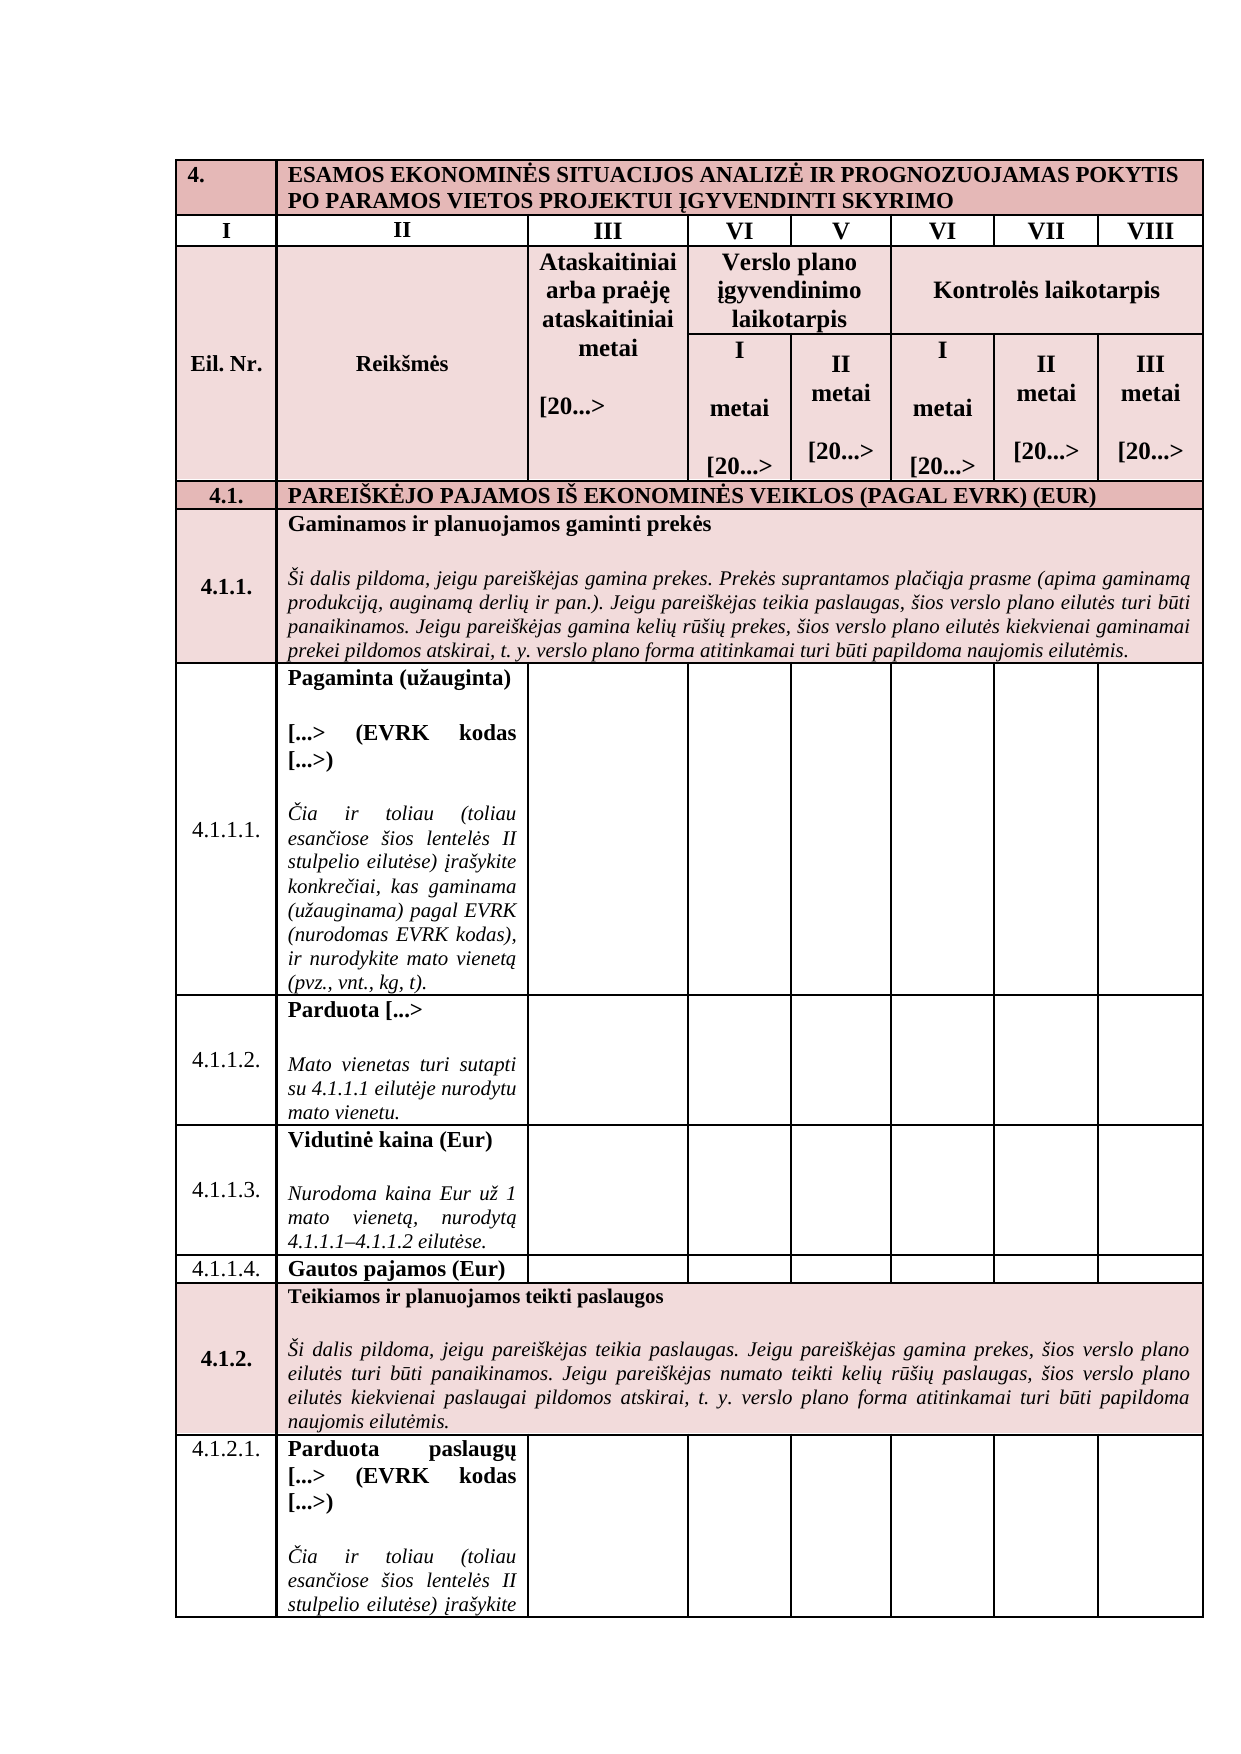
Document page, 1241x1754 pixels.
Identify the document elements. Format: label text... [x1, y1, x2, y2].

table_cell [689, 1436, 790, 1616]
table_cell [529, 1436, 687, 1616]
table_cell Parduota [...> Mato vienetas turi sutapti su 4.1.1.1 eilutėje nurodytu mato vienetu. [278, 996, 527, 1124]
table_cell [892, 1126, 993, 1253]
table_cell VI [892, 216, 993, 244]
table_cell Ataskaitiniai arba praėję ataskaitiniai metai [20...> [529, 247, 687, 479]
table_cell [1099, 996, 1202, 1124]
table_cell Reikšmės [278, 247, 527, 479]
table_cell [1099, 1436, 1202, 1616]
table_cell [1099, 664, 1202, 994]
table_cell [689, 1126, 790, 1253]
table_cell 4.1. [177, 482, 275, 508]
table_cell Vidutinė kaina (Eur) Nurodoma kaina Eur už 1 mato vienetą, nurodytą 4.1.1.1–4.1.1.2 eilutėse. [278, 1126, 527, 1253]
table_cell 4.1.1.4. [177, 1256, 275, 1282]
table_cell [689, 664, 790, 994]
table_header 4. [177, 161, 275, 214]
table_cell II metai [20...> [792, 335, 890, 479]
table_cell [529, 996, 687, 1124]
table_cell 4.1.1.3. [177, 1126, 275, 1253]
table_cell [892, 996, 993, 1124]
table_cell [792, 1256, 890, 1282]
table_cell VIII [1099, 216, 1202, 244]
table_cell [792, 1126, 890, 1253]
table_cell Teikiamos ir planuojamos teikti paslaugos Ši dalis pildoma, jeigu pareiškėjas teikia paslaugas. Jeigu pareiškėjas gamina prekes, šios verslo plano eilutės turi būti panaikinamos. Jeigu pareiškėjas numato teikti kelių rūšių paslaugas, šios verslo plano eilutės kiekvienai paslaugai pildomos atskirai, t. y. verslo plano forma atitinkamai turi būti papildoma naujomis eilutėmis. [278, 1284, 1202, 1433]
table_cell 4.1.2. [177, 1284, 275, 1433]
table_cell Gaminamos ir planuojamos gaminti prekės Ši dalis pildoma, jeigu pareiškėjas gamina prekes. Prekės suprantamos plačiąja prasme (apima gaminamą produkciją, auginamą derlių ir pan.). Jeigu pareiškėjas teikia paslaugas, šios verslo plano eilutės turi būti panaikinamos. Jeigu pareiškėjas gamina kelių rūšių prekes, šios verslo plano eilutės kiekvienai gaminamai prekei pildomos atskirai, t. y. verslo plano forma atitinkamai turi būti papildoma naujomis eilutėmis. [278, 510, 1202, 662]
table_cell [995, 1436, 1097, 1616]
table_cell [689, 996, 790, 1124]
table_cell [689, 1256, 790, 1282]
table_cell [892, 664, 993, 994]
table_cell [995, 996, 1097, 1124]
table_cell [529, 664, 687, 994]
table_cell Gautos pajamos (Eur) [278, 1256, 527, 1282]
table_cell [529, 1256, 687, 1282]
table_cell [529, 1126, 687, 1253]
table_cell [995, 1126, 1097, 1253]
table_cell Pagaminta (užauginta) [...> (EVRK kodas [...>) Čia ir toliau (toliau esančiose šios lentelės II stulpelio eilutėse) įrašykite konkrečiai, kas gaminama (užauginama) pagal EVRK (nurodomas EVRK kodas), ir nurodykite mato vienetą (pvz., vnt., kg, t). [278, 664, 527, 994]
table_cell 4.1.2.1. [177, 1436, 275, 1616]
table_cell III [529, 216, 687, 244]
table_cell I metai [20...> [689, 335, 790, 479]
table_cell VII [995, 216, 1097, 244]
table_cell [1099, 1126, 1202, 1253]
table_cell [1099, 1256, 1202, 1282]
table_cell I metai [20...> [892, 335, 993, 479]
table_cell [892, 1436, 993, 1616]
table_cell III metai [20...> [1099, 335, 1202, 479]
table_cell [995, 664, 1097, 994]
table_cell 4.1.1.2. [177, 996, 275, 1124]
table_cell 4.1.1. [177, 510, 275, 662]
table_cell 4.1.1.1. [177, 664, 275, 994]
table_cell PAREIŠKĖJO PAJAMOS IŠ EKONOMINĖS VEIKLOS (PAGAL EVRK) (EUR) [278, 482, 1202, 508]
table_cell [792, 996, 890, 1124]
table_cell [892, 1256, 993, 1282]
table_cell V [792, 216, 890, 244]
table_cell VI [689, 216, 790, 244]
table_cell Eil. Nr. [177, 247, 275, 479]
table_header ESAMOS EKONOMINĖS SITUACIJOS ANALIZĖ IR PROGNOZUOJAMAS POKYTIS PO PARAMOS VIETOS PROJEKTUI ĮGYVENDINTI SKYRIMO [278, 161, 1202, 214]
table_cell [792, 664, 890, 994]
table_cell Kontrolės laikotarpis [892, 247, 1202, 333]
table_cell [792, 1436, 890, 1616]
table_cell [278, 1436, 527, 1616]
table_cell [995, 1256, 1097, 1282]
table_cell Verslo plano įgyvendinimo laikotarpis [689, 247, 890, 333]
table_cell II metai [20...> [995, 335, 1097, 479]
table_cell II [278, 216, 527, 244]
table_cell I [177, 216, 275, 244]
